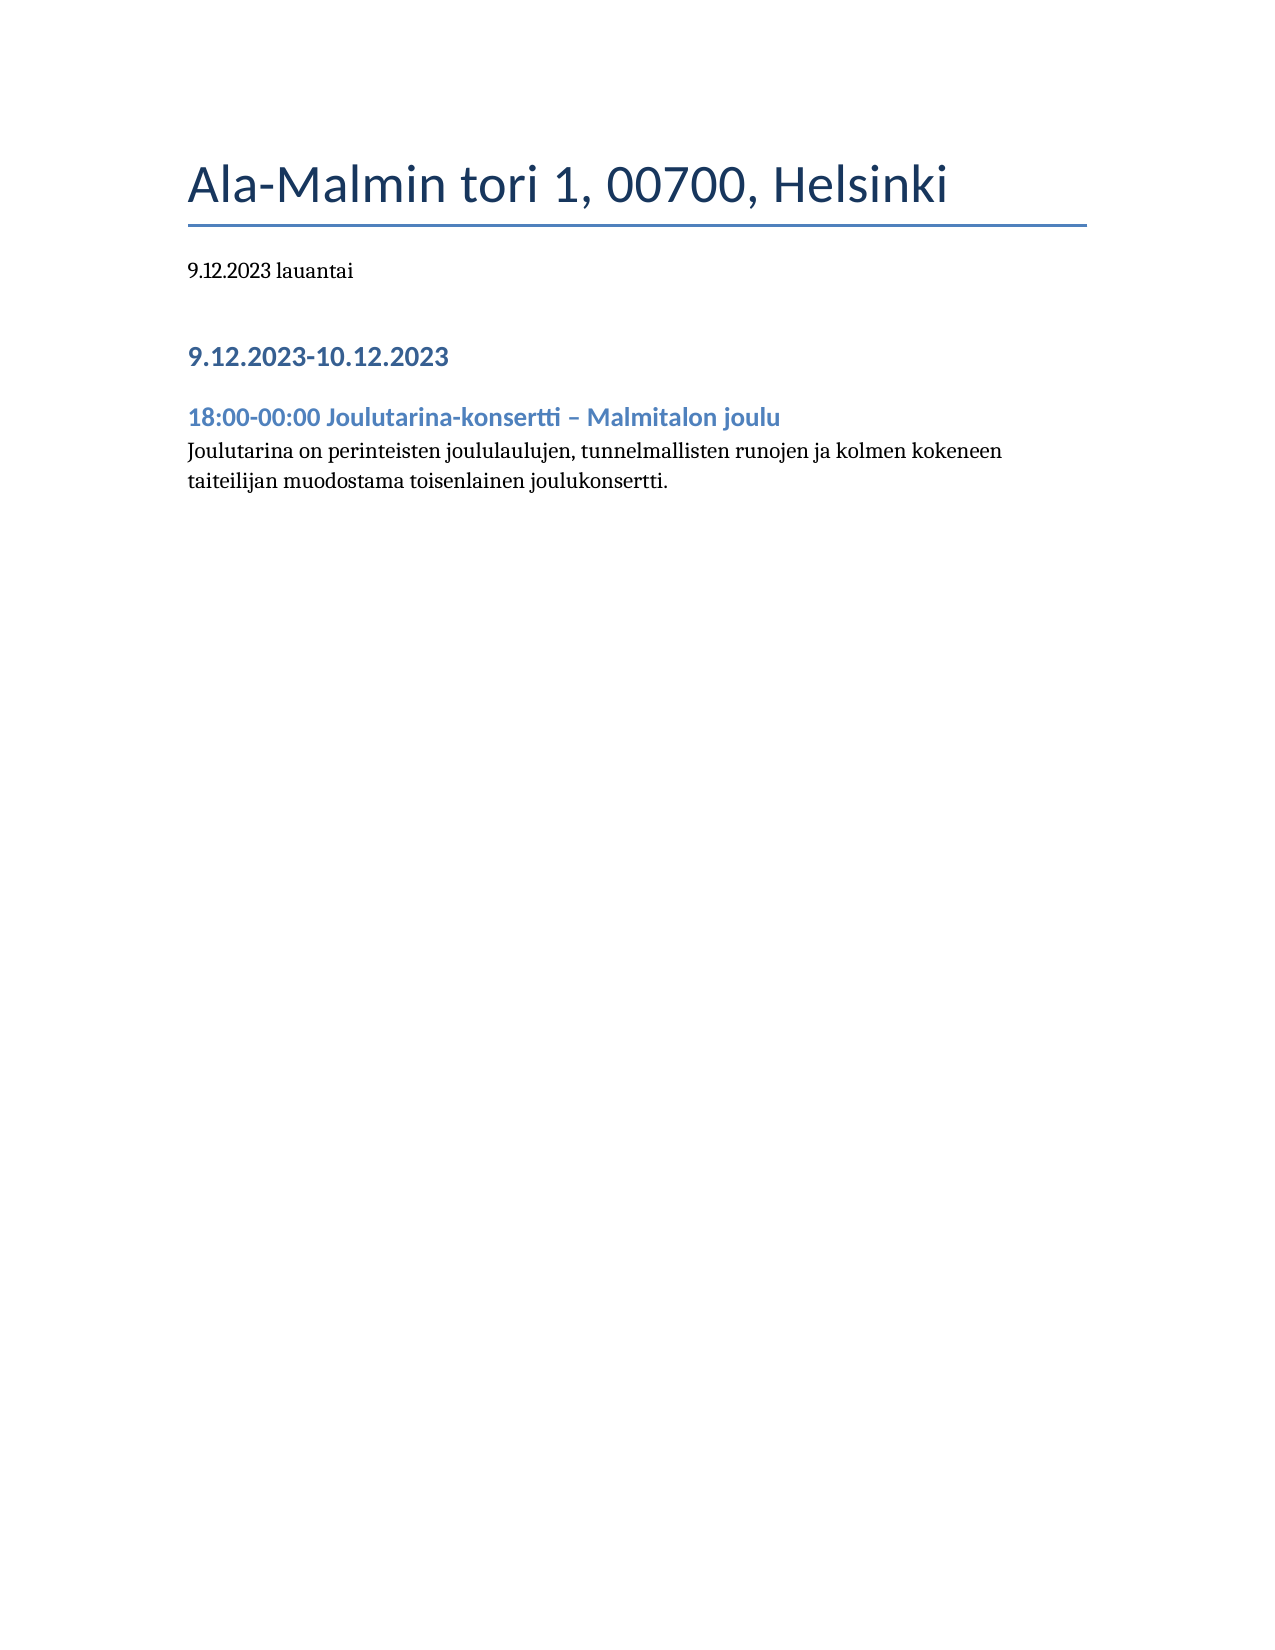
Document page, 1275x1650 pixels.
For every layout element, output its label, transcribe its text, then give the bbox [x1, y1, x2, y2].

text Joulutarina on perinteisten joululaulujen, tunnelmallisten runojen ja kolmen kokeneen taiteilijan muodostama toisenlainen joulukonsertti. [187, 438, 1087, 494]
subtitle 9.12.2023-10.12.2023 [187, 338, 1087, 374]
subtitle 18:00-00:00 Joulutarina-konsertti – Malmitalon joulu [187, 400, 1087, 433]
text 9.12.2023 lauantai [187, 258, 1087, 284]
title Ala-Malmin tori 1, 00700, Helsinki [187, 150, 1087, 227]
